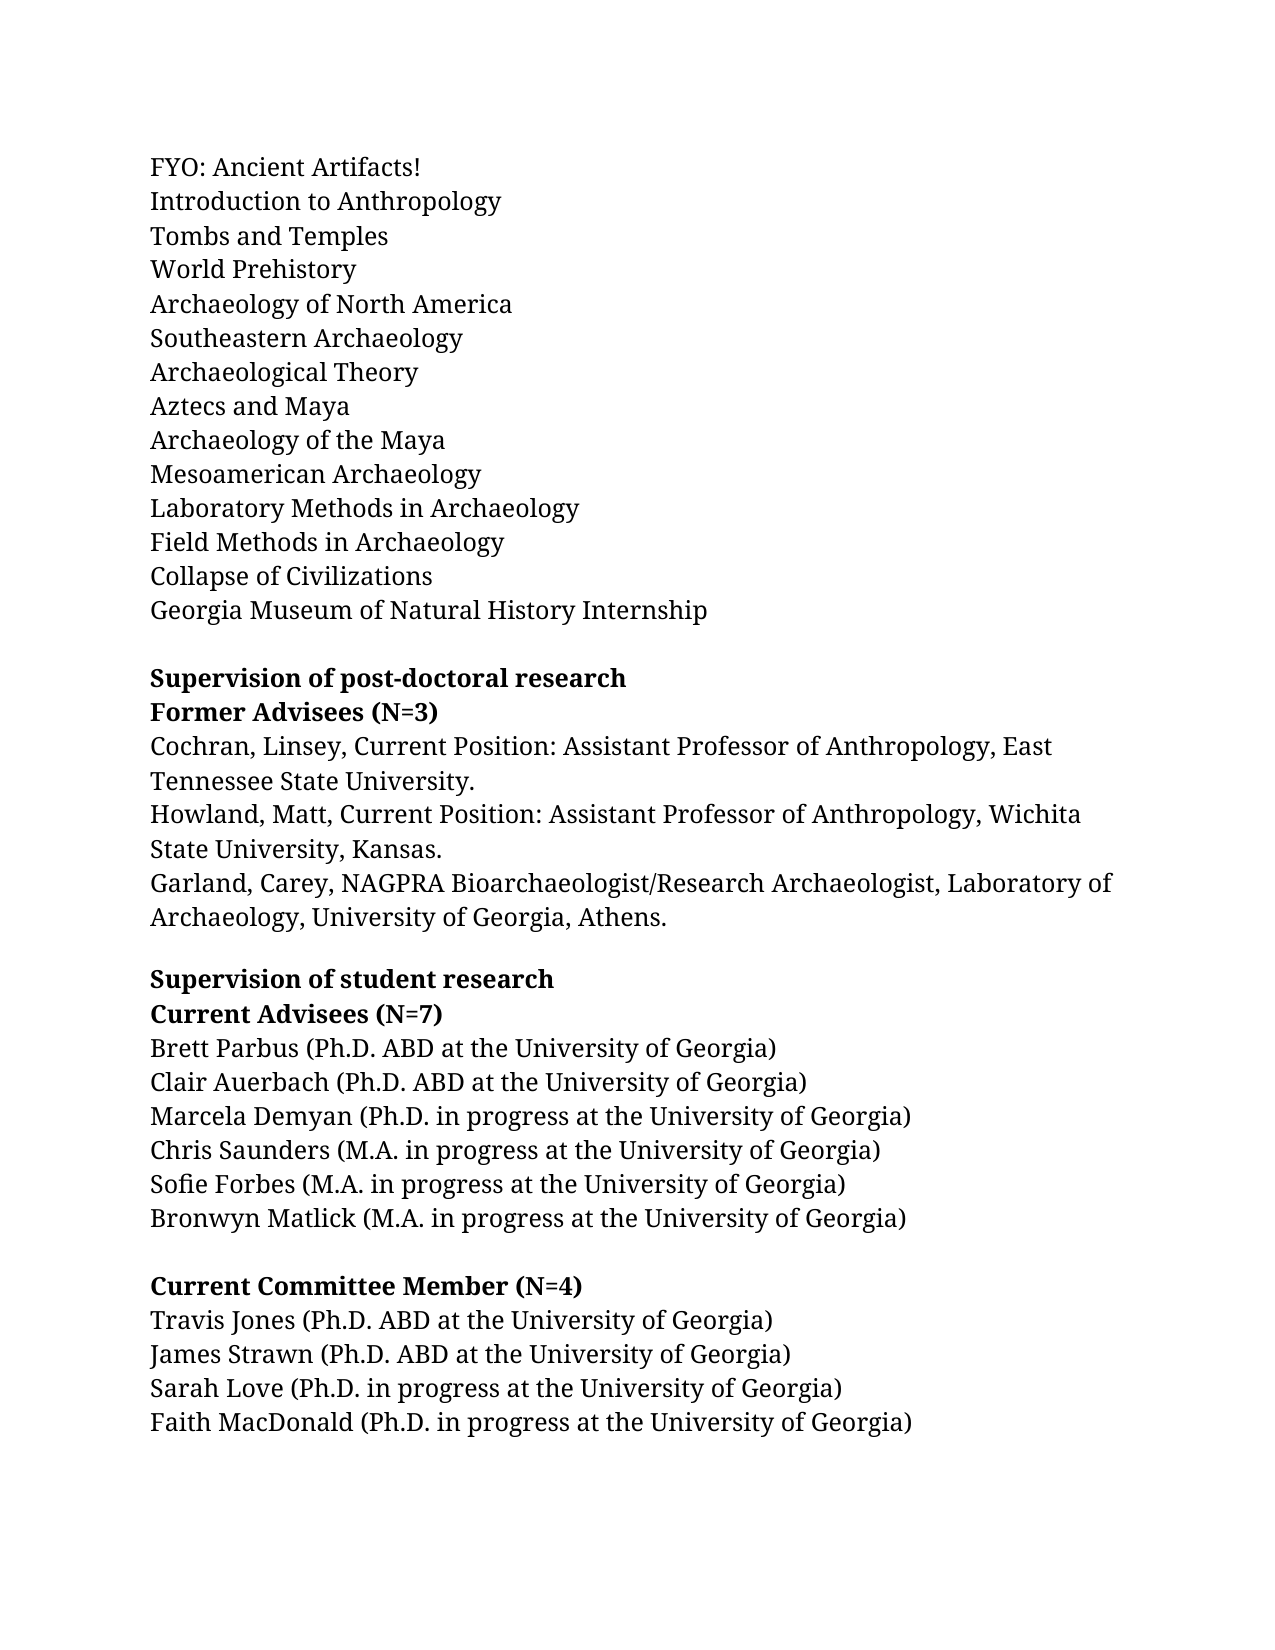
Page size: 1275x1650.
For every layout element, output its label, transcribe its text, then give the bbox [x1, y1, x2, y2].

text Supervision of student research [150, 962, 1125, 996]
text Current Committee Member (N=4) [150, 1269, 1125, 1303]
text Cochran, Linsey, Current Position: Assistant Professor of Anthropology, East Tennessee State University. [150, 729, 1125, 797]
text World Prehistory [150, 252, 1125, 286]
text Field Methods in Archaeology [150, 525, 1125, 559]
text Faith MacDonald (Ph.D. in progress at the University of Georgia) [150, 1405, 1125, 1439]
text Current Advisees (N=7) [150, 996, 1125, 1030]
text Marcela Demyan (Ph.D. in progress at the University of Georgia) [150, 1098, 1125, 1132]
text Brett Parbus (Ph.D. ABD at the University of Georgia) [150, 1030, 1125, 1064]
text Aztecs and Maya [150, 388, 1125, 422]
text Laboratory Methods in Archaeology [150, 491, 1125, 525]
text Southeastern Archaeology [150, 320, 1125, 354]
text FYO: Ancient Artifacts! [150, 150, 1125, 184]
text Howland, Matt, Current Position: Assistant Professor of Anthropology, Wichita State University, Kansas. [150, 797, 1125, 865]
text Archaeological Theory [150, 354, 1125, 388]
text Chris Saunders (M.A. in progress at the University of Georgia) [150, 1132, 1125, 1167]
text Former Advisees (N=3) [150, 695, 1125, 729]
text Sarah Love (Ph.D. in progress at the University of Georgia) [150, 1371, 1125, 1405]
text James Strawn (Ph.D. ABD at the University of Georgia) [150, 1337, 1125, 1371]
text Georgia Museum of Natural History Internship [150, 593, 1125, 627]
text Introduction to Anthropology [150, 184, 1125, 218]
text Travis Jones (Ph.D. ABD at the University of Georgia) [150, 1303, 1125, 1337]
text Garland, Carey, NAGPRA Bioarchaeologist/Research Archaeologist, Laboratory of Archaeology, University of Georgia, Athens. [150, 865, 1125, 933]
text Mesoamerican Archaeology [150, 457, 1125, 491]
text Bronwyn Matlick (M.A. in progress at the University of Georgia) [150, 1201, 1125, 1235]
text Archaeology of North America [150, 286, 1125, 320]
text Archaeology of the Maya [150, 422, 1125, 457]
text Tombs and Temples [150, 218, 1125, 252]
text Supervision of post-doctoral research [150, 661, 1125, 695]
text Sofie Forbes (M.A. in progress at the University of Georgia) [150, 1167, 1125, 1201]
text Clair Auerbach (Ph.D. ABD at the University of Georgia) [150, 1064, 1125, 1098]
text Collapse of Civilizations [150, 559, 1125, 593]
